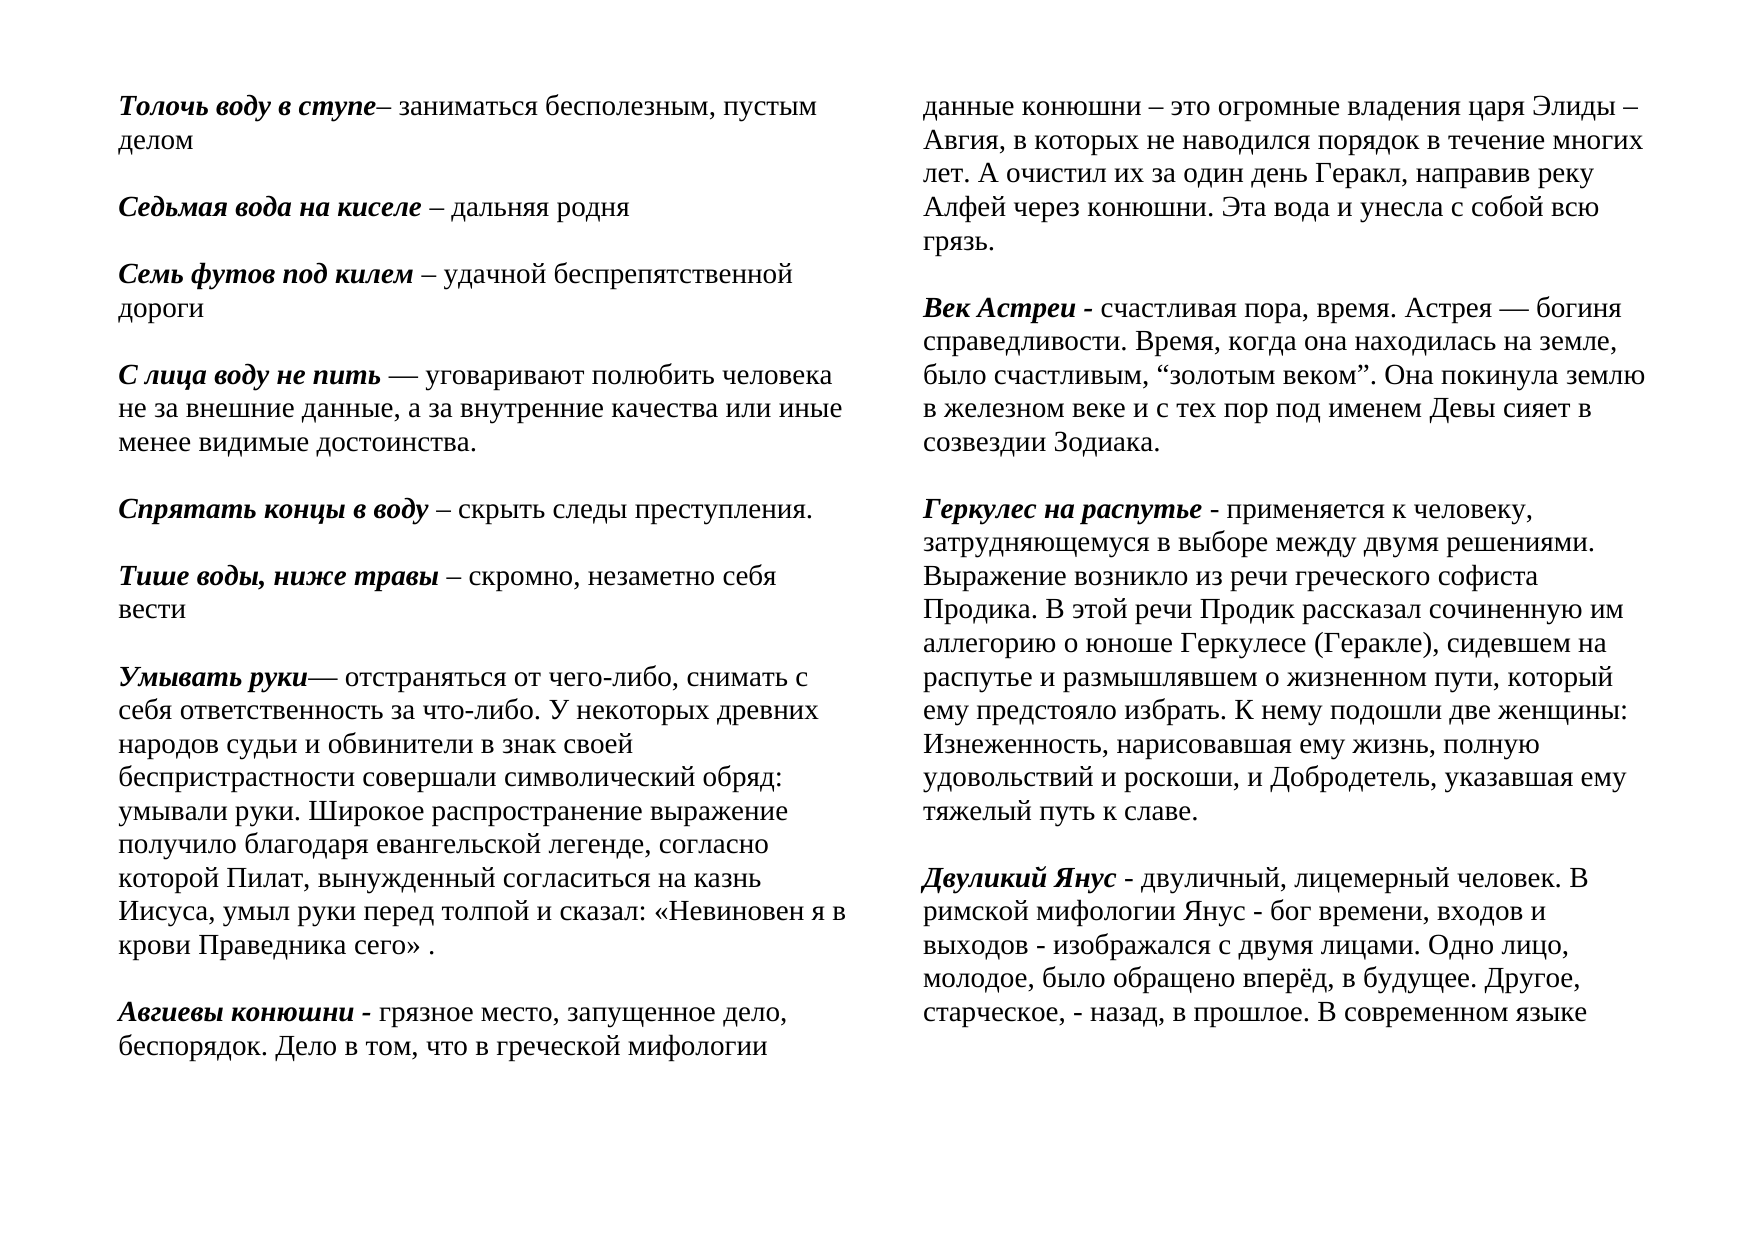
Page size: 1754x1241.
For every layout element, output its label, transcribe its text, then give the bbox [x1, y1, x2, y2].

text Умывать руки— отстраняться от чего-либо, снимать с себя ответственность за что-либо. У некоторых древних народов судьи и обвинители в знак своей беспристрастности совершали символический обряд: умывали руки. Широкое распространение выражение получило благодаря евангельской легенде, согласно которой Пилат, вынужденный согласиться на казнь Иисуса, умыл руки перед толпой и сказал: «Невиновен я в крови Праведника сего» . [118, 659, 849, 961]
text Авгиевы конюшни - грязное место, запущенное дело, беспорядок. Дело в том, что в греческой мифологии данные конюшни – это огромные владения царя Элиды – Авгия, в которых не наводился порядок в течение многих лет. А очистил их за один день Геракл, направив реку Алфей через конюшни. Эта вода и унесла с собой всю грязь. [923, 88, 1654, 256]
text С лица воду не пить — уговаривают полюбить человека не за внешние данные, а за внутренние качества или иные менее видимые достоинства. [118, 357, 849, 457]
text Геркулес на распутье - применяется к человеку, затрудняющемуся в выборе между двумя решениями. Выражение возникло из речи греческого софиста Продика. В этой речи Продик рассказал сочиненную им аллегорию о юноше Геркулесе (Геракле), сидевшем на распутье и размышлявшем о жизненном пути, который ему предстояло избрать. К нему подошли две женщины: Изнеженность, нарисовавшая ему жизнь, полную удовольствий и роскоши, и Добродетель, указавшая ему тяжелый путь к славе. [923, 491, 1654, 826]
text Тише воды, ниже травы – скромно, незаметно себя вести [118, 558, 849, 625]
text Век Астреи - счастливая пора, время. Астрея — богиня справедливости. Время, когда она находилась на земле, было счастливым, “золотым веком”. Она покинула землю в железном веке и с тех пор под именем Девы сияет в созвездии Зодиака. [923, 290, 1654, 457]
text Авгиевы конюшни - грязное место, запущенное дело, беспорядок. Дело в том, что в греческой мифологии данные конюшни – это огромные владения царя Элиды – Авгия, в которых не наводился порядок в течение многих лет. А очистил их за один день Геракл, направив реку Алфей через конюшни. Эта вода и унесла с собой всю грязь. [118, 994, 849, 1061]
text Семь футов под килем – удачной беспрепятственной дороги [118, 256, 849, 323]
text Толочь воду в ступе– заниматься бесполезным, пустым делом [118, 88, 849, 156]
text Спрятать концы в воду – скрыть следы преступления. [118, 491, 849, 524]
text Седьмая вода на киселе – дальняя родня [118, 189, 849, 223]
